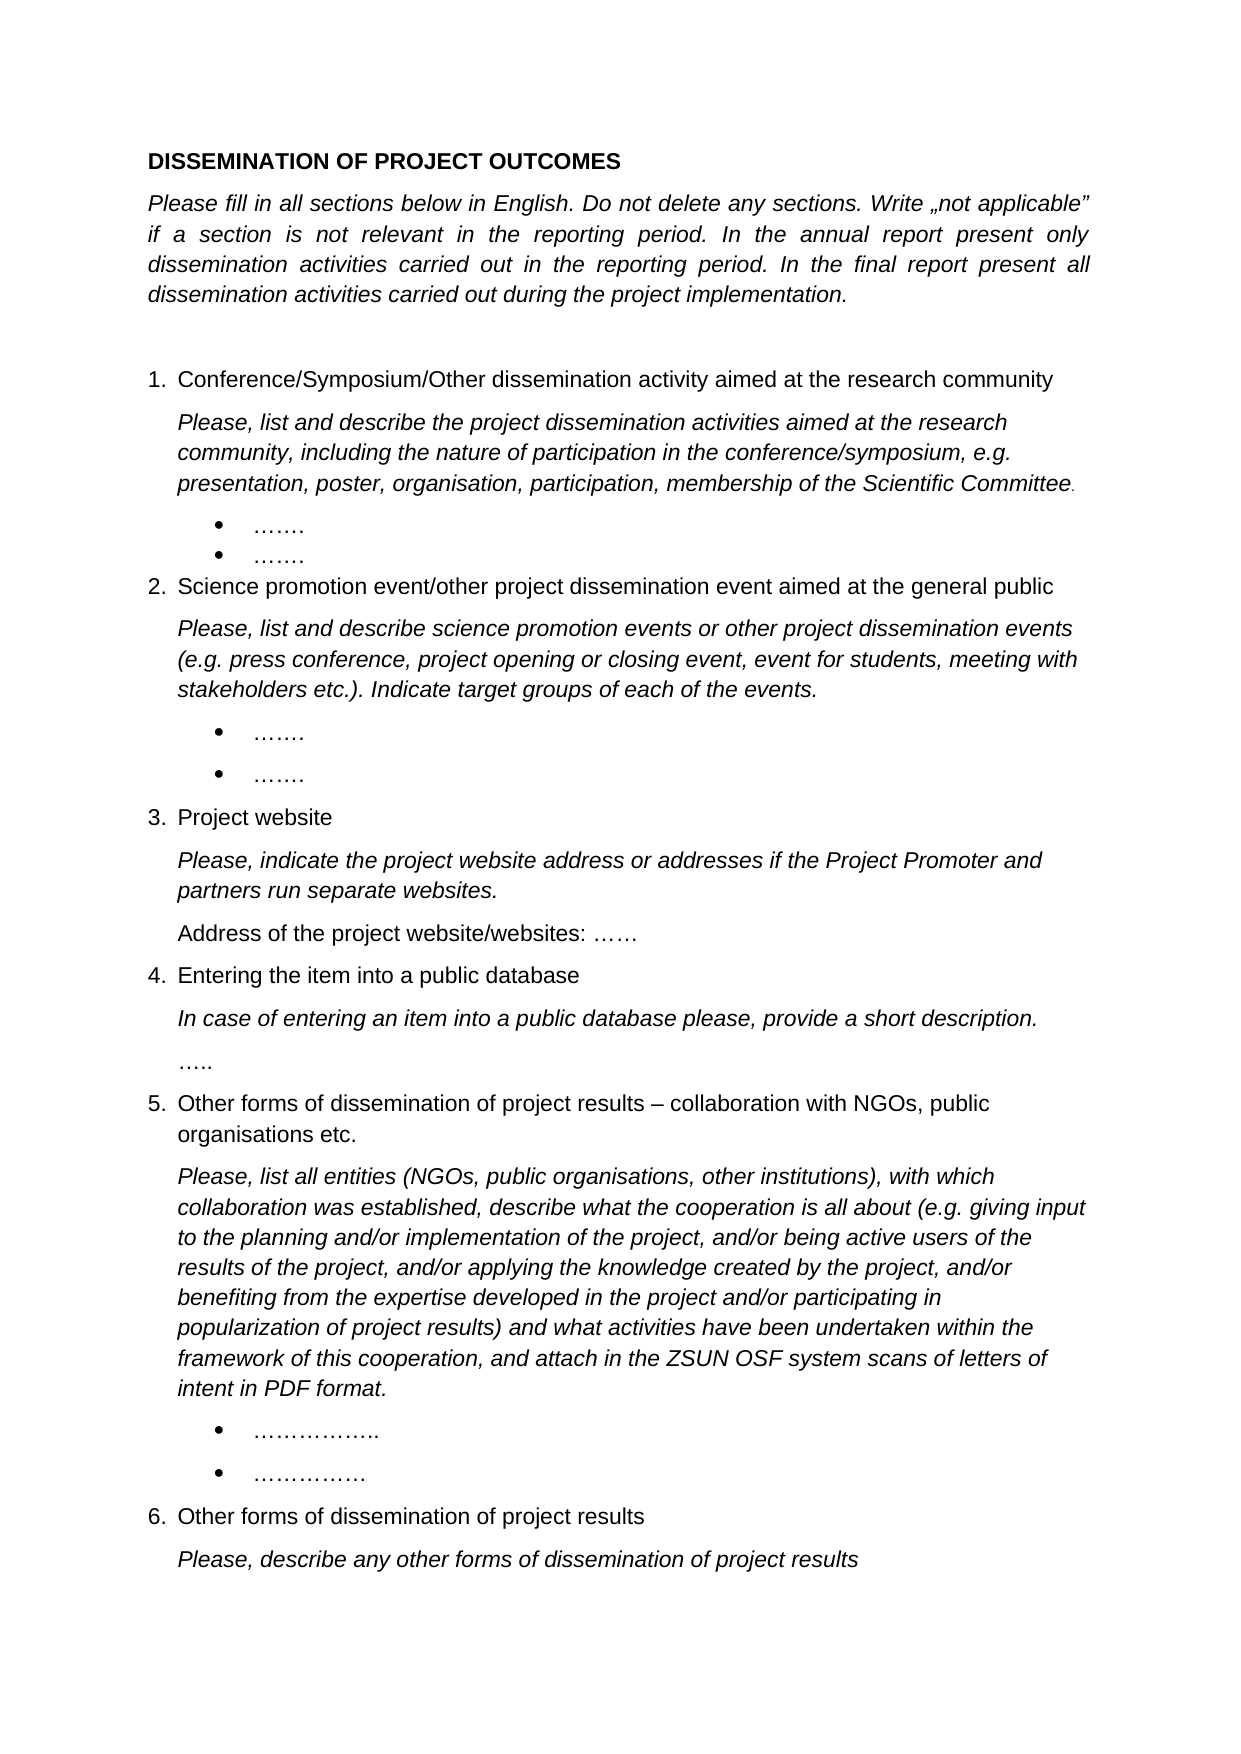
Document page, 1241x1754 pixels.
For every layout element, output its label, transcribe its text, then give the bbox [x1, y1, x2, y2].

text Please fill in all sections below in English. Do not delete any sections. Write „not applicable” if a section is not relevant in the reporting period. In the annual report present only dissemination activities carried out in the reporting period. In the final report present all dissemination activities carried out during the project implementation. [148, 190, 1093, 307]
text ….. [177, 1048, 1093, 1074]
list Please, indicate the project website address or addresses if the Project Promoter and partners run separate websites. [177, 847, 1093, 903]
list Other forms of dissemination of project results – collaboration with NGOs, public organisations etc. [148, 1090, 1093, 1147]
list ……. [215, 512, 1093, 538]
list Science promotion event/other project dissemination event aimed at the general public [148, 573, 1093, 599]
text In case of entering an item into a public database please, provide a short description. [177, 1005, 1093, 1031]
list Please, list all entities (NGOs, public organisations, other institutions), with which collaboration was established, describe what the cooperation is all about (e.g. giving input to the planning and/or implementation of the project, and/or being active users of the results of the project, and/or applying the knowledge created by the project, and/or benefiting from the expertise developed in the project and/or participating in popularization of project results) and what activities have been undertaken within the framework of this cooperation, and attach in the ZSUN OSF system scans of letters of intent in PDF format. [177, 1163, 1093, 1401]
list Entering the item into a public database [148, 962, 1093, 988]
list Conference/Symposium/Other dissemination activity aimed at the research community [148, 366, 1093, 393]
list ……. [215, 718, 1093, 745]
list Please, describe any other forms of dissemination of project results [177, 1546, 1093, 1572]
list Project website [148, 804, 1093, 830]
list Address of the project website/websites: …… [177, 919, 1093, 946]
list ……. [215, 542, 1093, 569]
text DISSEMINATION OF PROJECT OUTCOMES [148, 148, 1093, 174]
list …………….. [215, 1417, 1093, 1444]
list Other forms of dissemination of project results [148, 1503, 1093, 1529]
list Please, list and describe science promotion events or other project dissemination events (e.g. press conference, project opening or closing event, event for students, meeting with stakeholders etc.). Indicate target groups of each of the events. [177, 615, 1093, 702]
list ……. [215, 761, 1093, 787]
text Please, list and describe the project dissemination activities aimed at the research community, including the nature of participation in the conference/symposium, e.g. presentation, poster, organisation, participation, membership of the Scientific Committee. [177, 409, 1093, 496]
list …………… [215, 1460, 1093, 1486]
